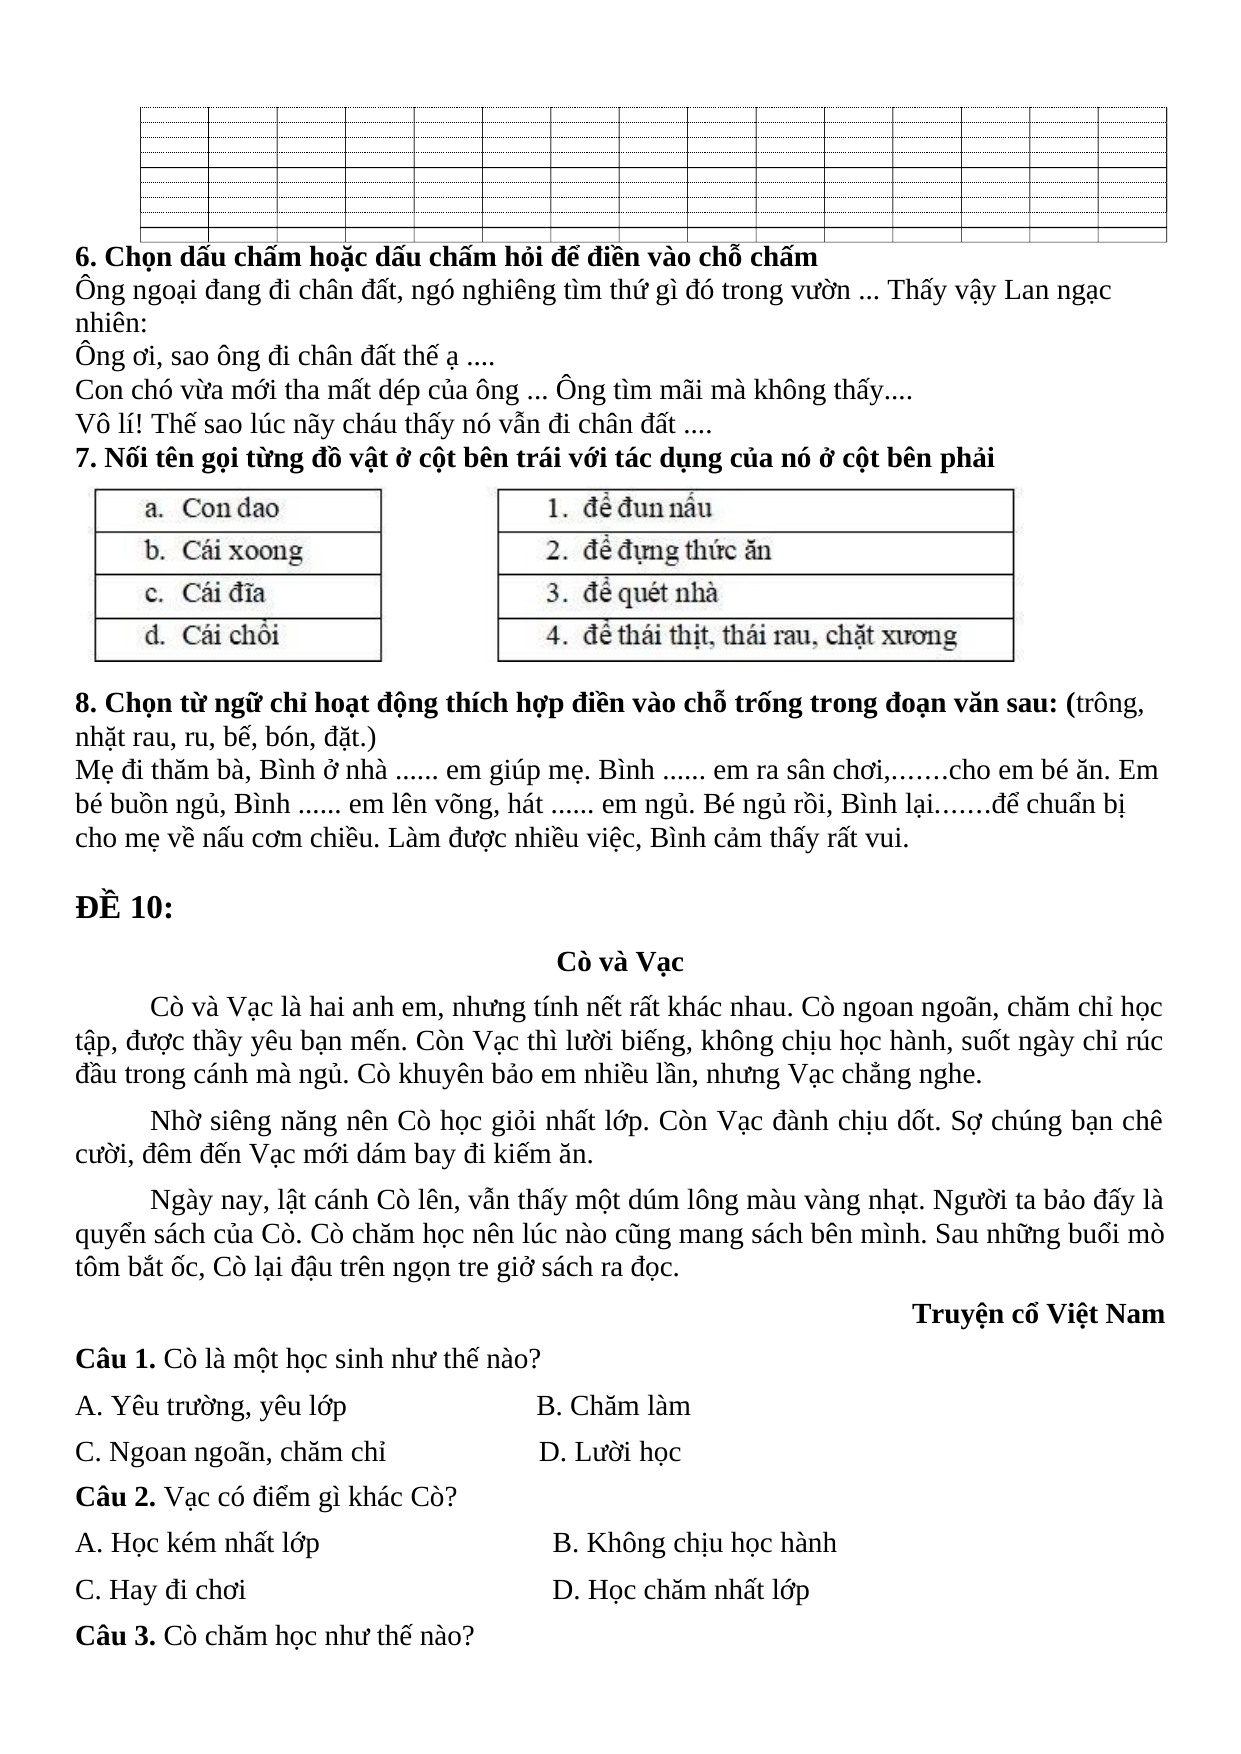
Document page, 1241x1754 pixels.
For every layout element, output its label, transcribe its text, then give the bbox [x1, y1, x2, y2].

text Ông ngoại đang đi chân đất, ngó nghiêng tìm thứ gì đó trong vườn ... Thấy vậy Lan ngạc nhiên: [75, 272, 1114, 339]
subtitle Nối tên gọi từng đồ vật ở cột bên trái với tác dụng của nó ở cột bên phải [75, 440, 1178, 473]
text A. Học kém nhất lớp B. Không chịu học hành [75, 1526, 1178, 1559]
text C. Hay đi chơi D. Học chăm nhất lớp [75, 1572, 1178, 1605]
text Ngày nay, lật cánh Cò lên, vẫn thấy một dúm lông màu vàng nhạt. Người ta bảo đấy là quyển sách của Cò. Cò chăm học nên lúc nào cũng mang sách bên mình. Sau những buổi mò tôm bắt ốc, Cò lại đậu trên ngọn tre giở sách ra đọc. [75, 1182, 1166, 1283]
text A. Yêu trường, yêu lớp B. Chăm làm [75, 1388, 1178, 1421]
text Ông ơi, sao ông đi chân đất thế ạ .... [75, 339, 1178, 372]
text C. Ngoan ngoãn, chăm chỉ D. Lười học [75, 1434, 1178, 1467]
text Câu 1. Cò là một học sinh như thế nào? [75, 1342, 1178, 1375]
text Vô lí! Thế sao lúc nãy cháu thấy nó vẫn đi chân đất .... [75, 406, 1178, 439]
text Câu 3. Cò chăm học như thế nào? [75, 1618, 1178, 1651]
subtitle Cò và Vạc [556, 944, 1178, 977]
picture [87, 486, 1024, 662]
subtitle Chọn dấu chấm hoặc dấu chấm hỏi để điền vào chỗ chấm [75, 242, 1178, 272]
text Mẹ đi thăm bà, Bình ở nhà ...... em giúp mẹ. Bình ...... em ra sân chơi, cho em bé ăn. Em [75, 753, 1178, 786]
text Con chó vừa mới tha mất dép của ông ... Ông tìm mãi mà không thấy.... [75, 372, 1178, 406]
text Câu 2. Vạc có điểm gì khác Cò? [75, 1479, 1178, 1513]
subtitle ĐỀ 10: [75, 888, 1178, 926]
text Cò và Vạc là hai anh em, nhưng tính nết rất khác nhau. Cò ngoan ngoãn, chăm chỉ học tập, được thầy yêu bạn mến. Còn Vạc thì lười biếng, không chịu học hành, suốt ngày chỉ rúc đầu trong cánh mà ngủ. Cò khuyên bảo em nhiều lần, nhưng Vạc chẳng nghe. [75, 989, 1165, 1090]
text bé buồn ngủ, Bình ...... em lên võng, hát ...... em ngủ. Bé ngủ rồi, Bình lại để chuẩn bị [75, 786, 1178, 820]
text cho mẹ về nấu cơm chiều. Làm được nhiều việc, Bình cảm thấy rất vui. [75, 820, 1178, 853]
subtitle Truyện cổ Việt Nam [912, 1296, 1178, 1329]
text Nhờ siêng năng nên Cò học giỏi nhất lớp. Còn Vạc đành chịu dốt. Sợ chúng bạn chê cười, đêm đến Vạc mới dám bay đi kiếm ăn. [75, 1103, 1164, 1170]
